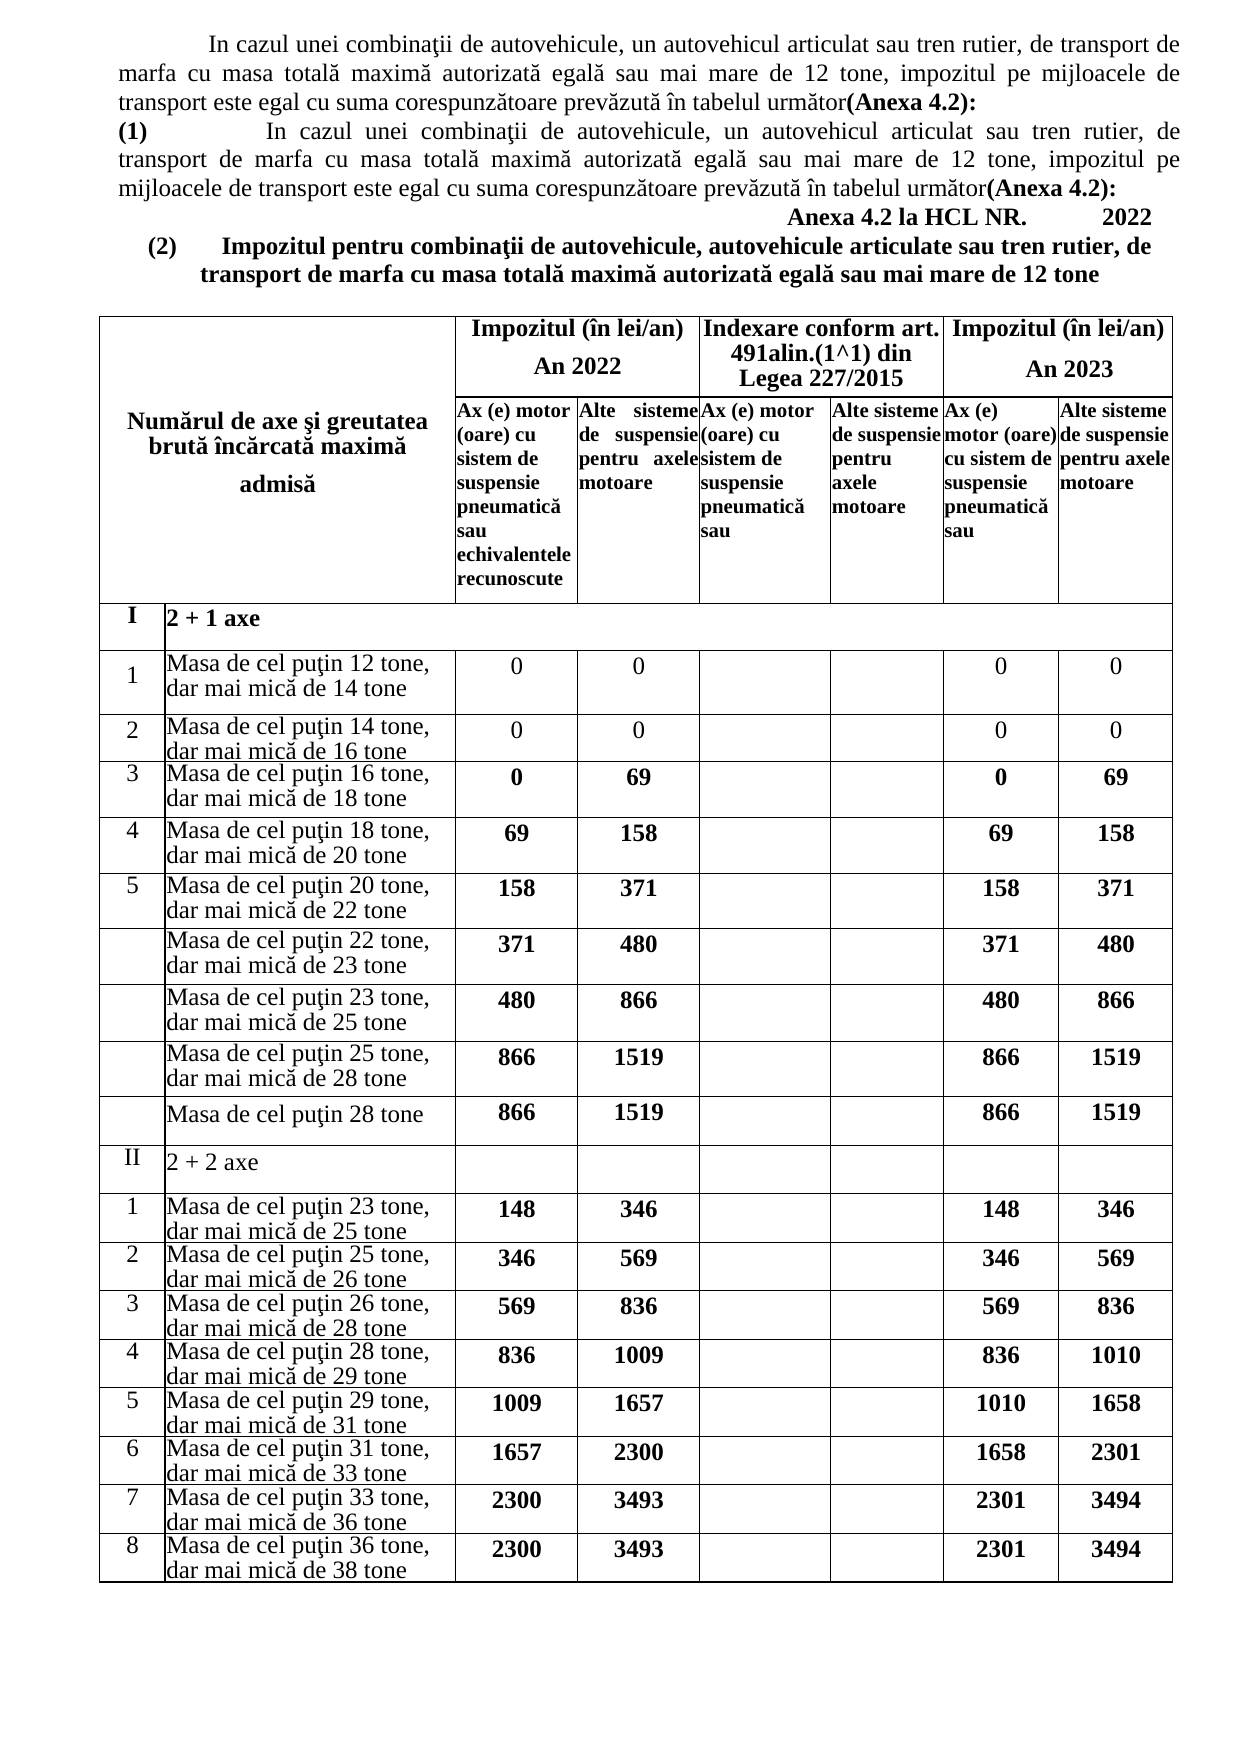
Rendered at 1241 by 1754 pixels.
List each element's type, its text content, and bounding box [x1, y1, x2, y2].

table_cell 2301 [1059, 1437, 1172, 1484]
table_cell [100, 929, 164, 984]
table_cell Masa de cel puţin 33 tone, dar mai mică de 36 tone [166, 1485, 455, 1533]
table_cell II [100, 1146, 164, 1193]
table_cell Alte sisteme de suspensie pentru axele motoare [831, 398, 943, 602]
table_cell [700, 1243, 830, 1290]
table_cell 480 [578, 929, 699, 984]
table_cell [578, 1146, 699, 1193]
table_cell 0 [578, 715, 699, 761]
table_cell Masa de cel puţin 28 tone, dar mai mică de 29 tone [166, 1340, 455, 1387]
table_cell [700, 1437, 830, 1484]
table_cell 69 [944, 818, 1058, 872]
table_cell [700, 1194, 830, 1242]
table_cell [831, 1291, 943, 1339]
table_cell Masa de cel puţin 28 tone [166, 1097, 455, 1144]
table_cell [700, 1042, 830, 1096]
table_cell 2300 [456, 1485, 577, 1533]
table_cell 2 + 1 axe [166, 604, 1172, 650]
table_cell 6 [100, 1437, 164, 1484]
table_cell 0 [456, 651, 577, 714]
table_cell [831, 1042, 943, 1096]
table_cell 0 [1059, 651, 1172, 714]
table_cell [831, 1388, 943, 1436]
table_cell 2300 [578, 1437, 699, 1484]
table_cell [456, 1146, 577, 1193]
table_cell 836 [456, 1340, 577, 1387]
table_cell 480 [944, 985, 1058, 1041]
table_cell 69 [1059, 762, 1172, 817]
table_cell 2 [100, 1243, 164, 1290]
table_cell 1657 [456, 1437, 577, 1484]
table_cell [700, 1534, 830, 1581]
table_cell 5 [100, 1388, 164, 1436]
table_cell [700, 874, 830, 928]
table_header Impozitul (în lei/an) An 2022 [456, 317, 699, 396]
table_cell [166, 1534, 455, 1581]
table_cell [831, 1340, 943, 1387]
table_cell [831, 1097, 943, 1144]
table_cell 158 [456, 874, 577, 928]
list Impozitul pentru combinaţii de autovehicule, autovehicule articulate sau tren rutier, de transport de marfa cu masa totală maximă autorizată egală sau mai mare de 12 tone [118, 231, 1181, 288]
table_cell 866 [456, 1097, 577, 1144]
table_cell 1519 [578, 1042, 699, 1096]
table_cell 3494 [1059, 1485, 1172, 1533]
table_cell [700, 651, 830, 714]
table_cell 3 [100, 1291, 164, 1339]
table_cell [831, 1146, 943, 1193]
table_cell 1010 [1059, 1340, 1172, 1387]
table_cell 0 [1059, 715, 1172, 761]
table_cell 0 [456, 715, 577, 761]
table_cell 1658 [944, 1437, 1058, 1484]
table_cell [100, 1097, 164, 1144]
table_cell 8 [100, 1534, 164, 1581]
table_cell Masa de cel puţin 26 tone, dar mai mică de 28 tone [166, 1291, 455, 1339]
table_cell [700, 818, 830, 872]
table_cell 148 [456, 1194, 577, 1242]
table_cell 3493 [578, 1534, 699, 1581]
list Anexa 4.2 la HCL NR. 2022 [268, 202, 1181, 231]
table_cell 2 + 2 axe [166, 1146, 455, 1193]
table_cell [831, 1485, 943, 1533]
table_cell 866 [578, 985, 699, 1041]
table_cell Alte sisteme de suspensie pentru axele motoare [578, 398, 699, 602]
table_cell [831, 929, 943, 984]
table_cell 569 [456, 1291, 577, 1339]
table_cell 569 [1059, 1243, 1172, 1290]
table_cell [831, 1194, 943, 1242]
table_cell 866 [456, 1042, 577, 1096]
table_cell Alte sisteme de suspensie pentru axele motoare [1059, 398, 1172, 602]
table_cell 3 [100, 762, 164, 817]
table_cell Masa de cel puţin 23 tone, dar mai mică de 25 tone [166, 985, 455, 1041]
table_cell [700, 762, 830, 817]
table_cell Masa de cel puţin 25 tone, dar mai mică de 28 tone [166, 1042, 455, 1096]
table_cell 371 [1059, 874, 1172, 928]
table_cell 1657 [578, 1388, 699, 1436]
table_cell 569 [944, 1291, 1058, 1339]
table_cell 1519 [1059, 1097, 1172, 1144]
table_cell 0 [944, 651, 1058, 714]
table_cell [700, 1388, 830, 1436]
table_cell Ax (e) motor (oare) cu sistem de suspensie pneumatică sau echivalentele recunoscute [456, 398, 577, 602]
table_cell 1 [100, 1194, 164, 1242]
table_cell [831, 715, 943, 761]
table_cell Masa de cel puţin 31 tone, dar mai mică de 33 tone [166, 1437, 455, 1484]
table_cell 346 [944, 1243, 1058, 1290]
table_cell 346 [1059, 1194, 1172, 1242]
table_cell [944, 1146, 1058, 1193]
table_cell 1658 [1059, 1388, 1172, 1436]
table_cell [1059, 1146, 1172, 1193]
table_cell [100, 985, 164, 1041]
table_cell Masa de cel puţin 18 tone, dar mai mică de 20 tone [166, 818, 455, 872]
table_cell [831, 1243, 943, 1290]
table_cell 1009 [578, 1340, 699, 1387]
table_cell 1010 [944, 1388, 1058, 1436]
table_cell I [100, 604, 164, 650]
table_cell Masa de cel puţin 25 tone, dar mai mică de 26 tone [166, 1243, 455, 1290]
table_cell 158 [578, 818, 699, 872]
table_cell 3494 [1059, 1534, 1172, 1581]
table_cell 569 [578, 1243, 699, 1290]
table_cell 0 [456, 762, 577, 817]
table_cell 2301 [944, 1485, 1058, 1533]
table_cell 836 [578, 1291, 699, 1339]
table_cell 371 [456, 929, 577, 984]
table_cell [700, 715, 830, 761]
table_cell [831, 1437, 943, 1484]
table_cell Masa de cel puţin 12 tone, dar mai mică de 14 tone [166, 651, 455, 714]
table_cell 7 [100, 1485, 164, 1533]
table_cell Masa de cel puţin 23 tone, dar mai mică de 25 tone [166, 1194, 455, 1242]
table_cell 148 [944, 1194, 1058, 1242]
table_cell 1 [100, 651, 164, 714]
table_cell 5 [100, 874, 164, 928]
table_cell 4 [100, 818, 164, 872]
table_cell [831, 818, 943, 872]
table_cell 346 [456, 1243, 577, 1290]
table_cell Masa de cel puţin 20 tone, dar mai mică de 22 tone [166, 874, 455, 928]
table_cell [831, 985, 943, 1041]
table_cell 69 [456, 818, 577, 872]
table_cell [831, 762, 943, 817]
table_cell 0 [578, 651, 699, 714]
table_cell 866 [944, 1097, 1058, 1144]
table_cell [700, 985, 830, 1041]
table_cell 1519 [578, 1097, 699, 1144]
table_cell [700, 1291, 830, 1339]
table_cell [831, 651, 943, 714]
table_cell Ax (e) motor (oare) cu sistem de suspensie pneumatică sau [944, 398, 1058, 602]
table_cell 866 [944, 1042, 1058, 1096]
table_cell 480 [1059, 929, 1172, 984]
table_cell [831, 1534, 943, 1581]
table_cell Masa de cel puţin 29 tone, dar mai mică de 31 tone [166, 1388, 455, 1436]
table_cell 346 [578, 1194, 699, 1242]
table_cell [700, 1485, 830, 1533]
table_cell [700, 1146, 830, 1193]
table_cell [100, 1042, 164, 1096]
table_cell 3493 [578, 1485, 699, 1533]
table_cell 836 [944, 1340, 1058, 1387]
table_cell 2301 [944, 1534, 1058, 1581]
table_cell 0 [944, 715, 1058, 761]
table_cell 0 [944, 762, 1058, 817]
table_cell [700, 1097, 830, 1144]
table_cell 866 [1059, 985, 1172, 1041]
table_cell 371 [578, 874, 699, 928]
table_header Indexare conform art. 491alin.(1^1) din Legea 227/2015 [700, 317, 943, 396]
table_header Numărul de axe şi greutatea brută încărcată maximă admisă [100, 317, 455, 602]
table_cell [831, 874, 943, 928]
table_cell 480 [456, 985, 577, 1041]
table_cell Masa de cel puţin 22 tone, dar mai mică de 23 tone [166, 929, 455, 984]
text In cazul unei combinaţii de autovehicule, un autovehicul articulat sau tren rutier, de transport de marfa cu masa totală maximă autorizată egală sau mai mare de 12 tone, impozitul pe mijloacele de transport este egal cu suma corespunzătoare prevăzută în tabelul următor(Anexa 4.2): [118, 29, 1181, 116]
table_cell 1009 [456, 1388, 577, 1436]
table_cell Ax (e) motor (oare) cu sistem de suspensie pneumatică sau [700, 398, 830, 602]
table_cell 2300 [456, 1534, 577, 1581]
table_cell 1519 [1059, 1042, 1172, 1096]
table_cell Masa de cel puţin 16 tone, dar mai mică de 18 tone [166, 762, 455, 817]
table_cell [700, 1340, 830, 1387]
table_cell Masa de cel puţin 14 tone, dar mai mică de 16 tone [166, 715, 455, 761]
table_cell 2 [100, 715, 164, 761]
table_cell 158 [944, 874, 1058, 928]
table_cell 69 [578, 762, 699, 817]
table_cell 158 [1059, 818, 1172, 872]
table_cell 836 [1059, 1291, 1172, 1339]
table_cell 4 [100, 1340, 164, 1387]
table_header Impozitul (în lei/an) An 2023 [944, 317, 1172, 396]
table_cell 371 [944, 929, 1058, 984]
table_cell [700, 929, 830, 984]
list In cazul unei combinaţii de autovehicule, un autovehicul articulat sau tren rutier, de transport de marfa cu masa totală maximă autorizată egală sau mai mare de 12 tone, impozitul pe mijloacele de transport este egal cu suma corespunzătoare prevăzută în tabelul următor(Anexa 4.2): [118, 116, 1181, 202]
